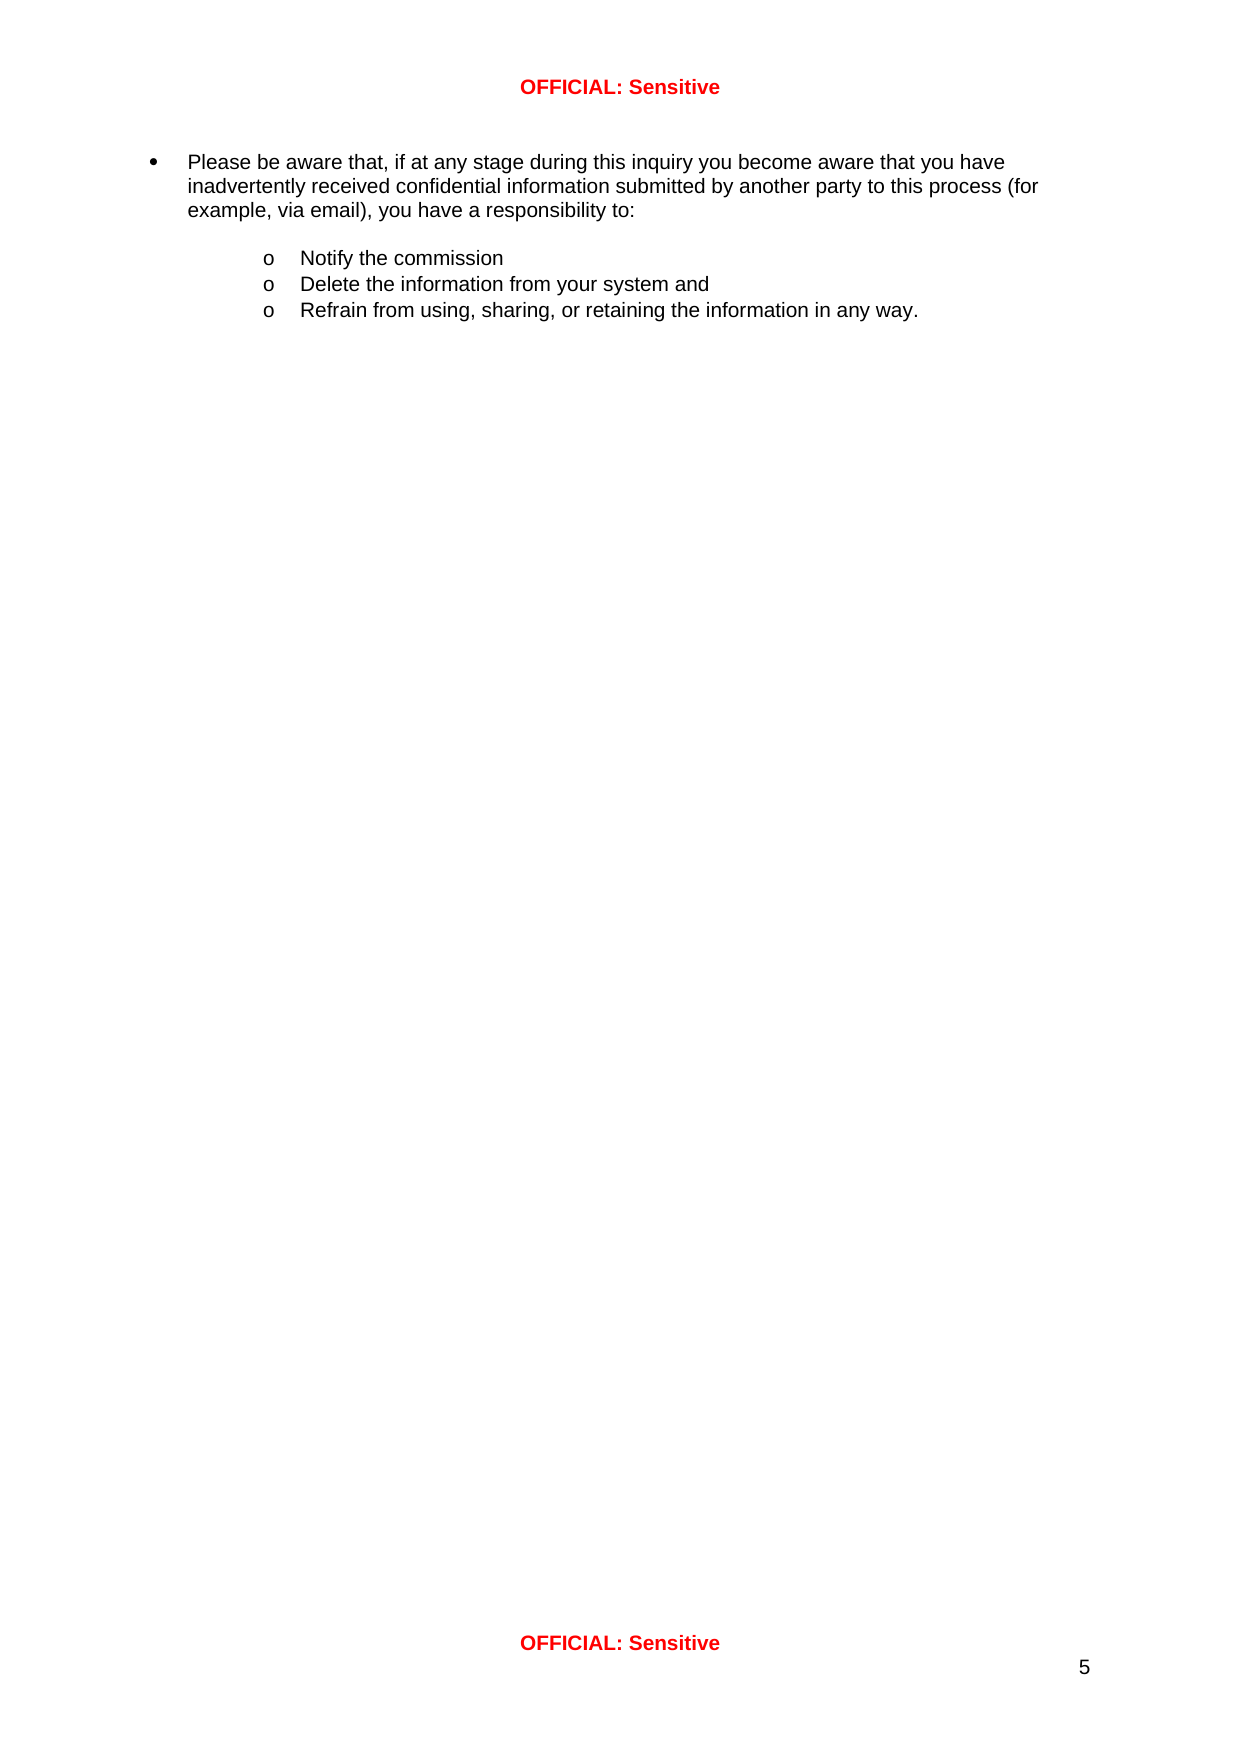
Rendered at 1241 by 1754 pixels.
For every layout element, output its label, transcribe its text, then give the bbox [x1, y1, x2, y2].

list Notify the commission [262, 246, 1090, 272]
list Refrain from using, sharing, or retaining the information in any way. [262, 298, 1090, 323]
list Please be aware that, if at any stage during this inquiry you become aware that you have inadvertently received confidential information submitted by another party to this process (for example, via email), you have a responsibility to: [150, 150, 1090, 222]
list Delete the information from your system and [262, 272, 1090, 298]
